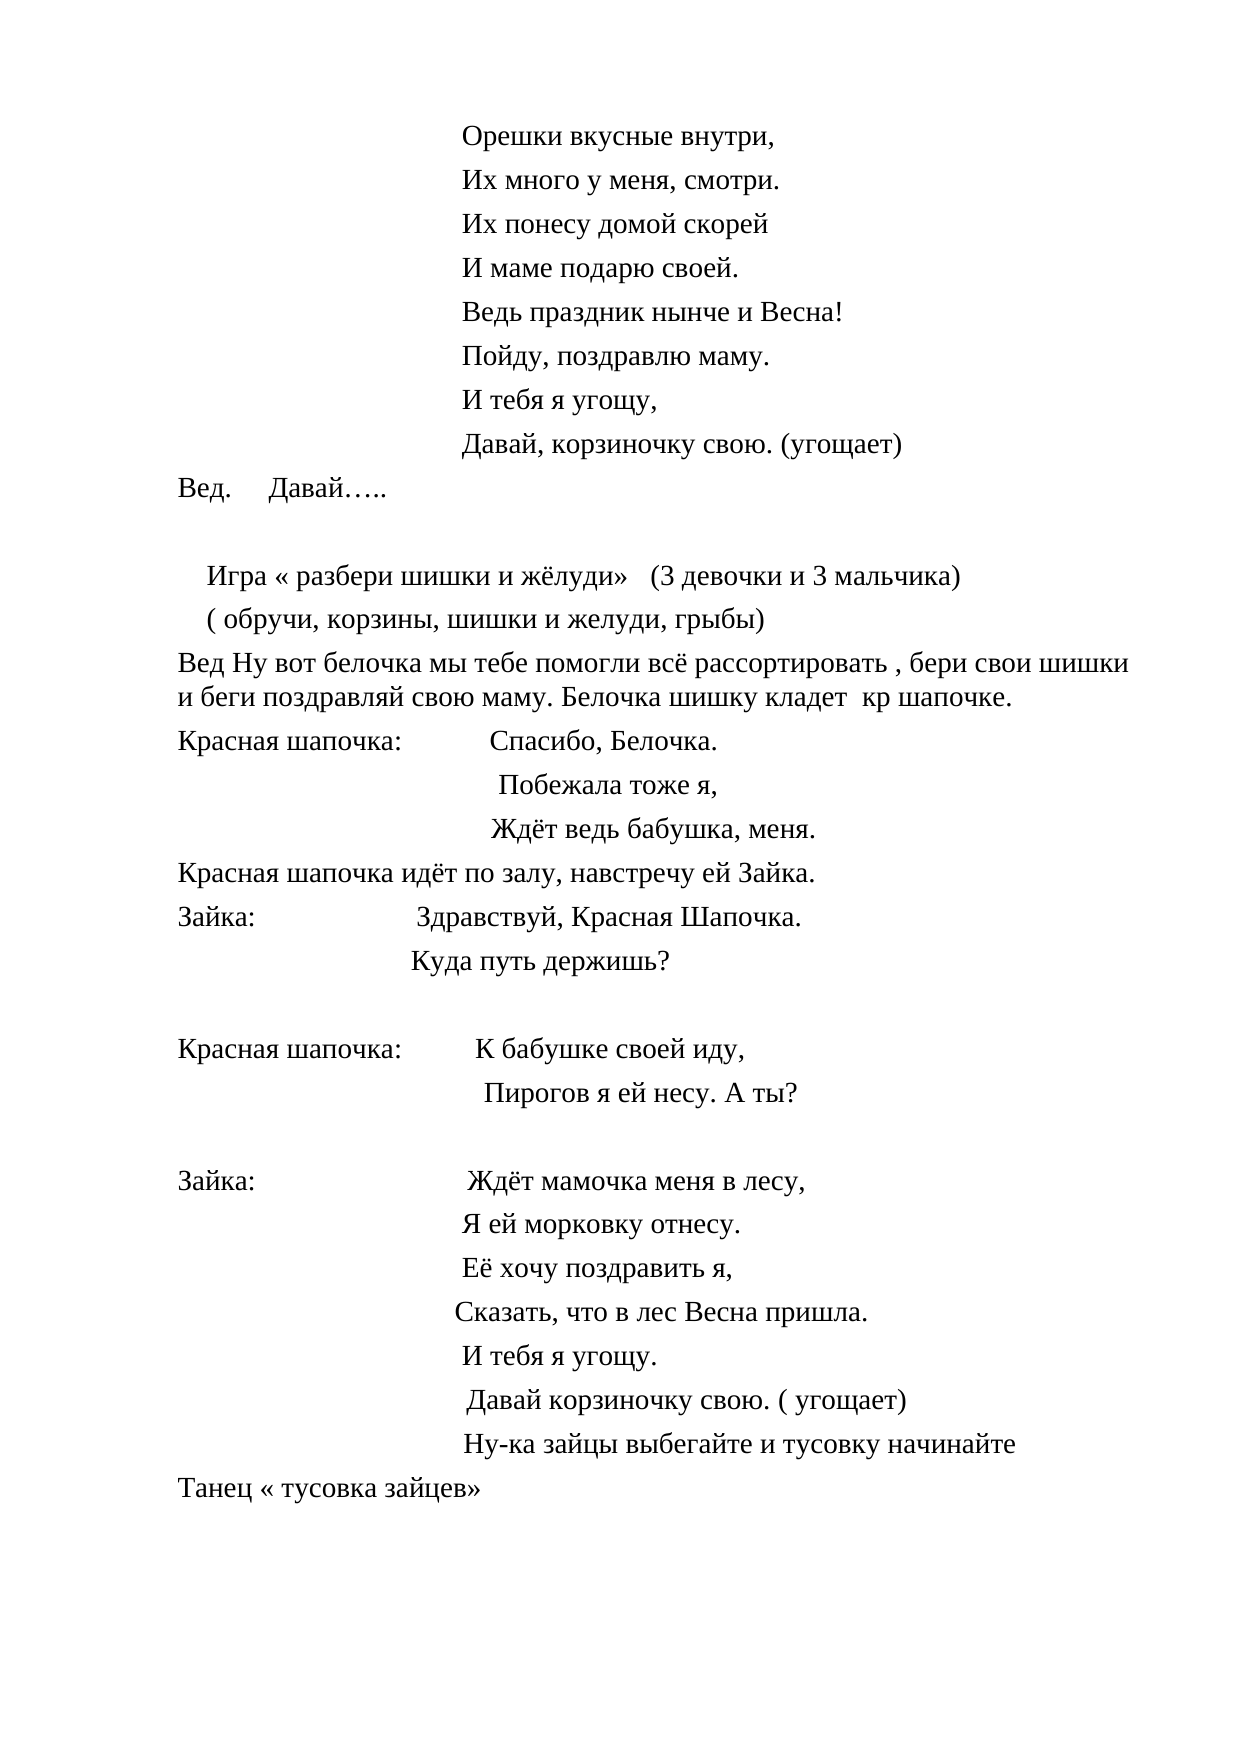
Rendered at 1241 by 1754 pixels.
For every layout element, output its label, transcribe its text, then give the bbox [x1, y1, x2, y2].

text Красная шапочка: Спасибо, Белочка. [177, 723, 1152, 757]
text Я ей морковку отнесу. [177, 1207, 1152, 1240]
text Пирогов я ей несу. А ты? [177, 1075, 1152, 1108]
text Сказать, что в лес Весна пришла. [177, 1294, 1152, 1328]
text Куда путь держишь? [177, 943, 1152, 976]
text Игра « разбери шишки и жёлуди» (3 девочки и 3 мальчика) [177, 558, 1152, 591]
text И маме подарю своей. [177, 250, 1152, 283]
text Их много у меня, смотри. [177, 162, 1152, 196]
text Вед Ну вот белочка мы тебе помогли всё рассортировать , бери свои шишки и беги поздравляй свою маму. Белочка шишку кладет кр шапочке. [177, 646, 1152, 713]
text Давай корзиночку свою. ( угощает) [177, 1382, 1152, 1416]
text ( обручи, корзины, шишки и желуди, грыбы) [177, 602, 1152, 635]
text Орешки вкусные внутри, [177, 118, 1152, 152]
text Танец « тусовка зайцев» [177, 1470, 1152, 1504]
text Их понесу домой скорей [177, 206, 1152, 239]
text Зайка: Здравствуй, Красная Шапочка. [177, 899, 1152, 932]
text Ждёт ведь бабушка, меня. [177, 811, 1152, 844]
text Вед. Давай….. [177, 470, 1152, 503]
text Пойду, поздравлю маму. [177, 338, 1152, 371]
text И тебя я угощу. [177, 1338, 1152, 1372]
text Зайка: Ждёт мамочка меня в лесу, [177, 1163, 1152, 1196]
text Ну-ка зайцы выбегайте и тусовку начинайте [177, 1426, 1152, 1460]
text Ведь праздник нынче и Весна! [177, 294, 1152, 327]
text И тебя я угощу, [177, 382, 1152, 415]
text Побежала тоже я, [177, 767, 1152, 801]
text Красная шапочка: К бабушке своей иду, [177, 1031, 1152, 1064]
text Красная шапочка идёт по залу, навстречу ей Зайка. [177, 855, 1152, 888]
text Давай, корзиночку свою. (угощает) [177, 426, 1152, 459]
text Её хочу поздравить я, [177, 1251, 1152, 1284]
